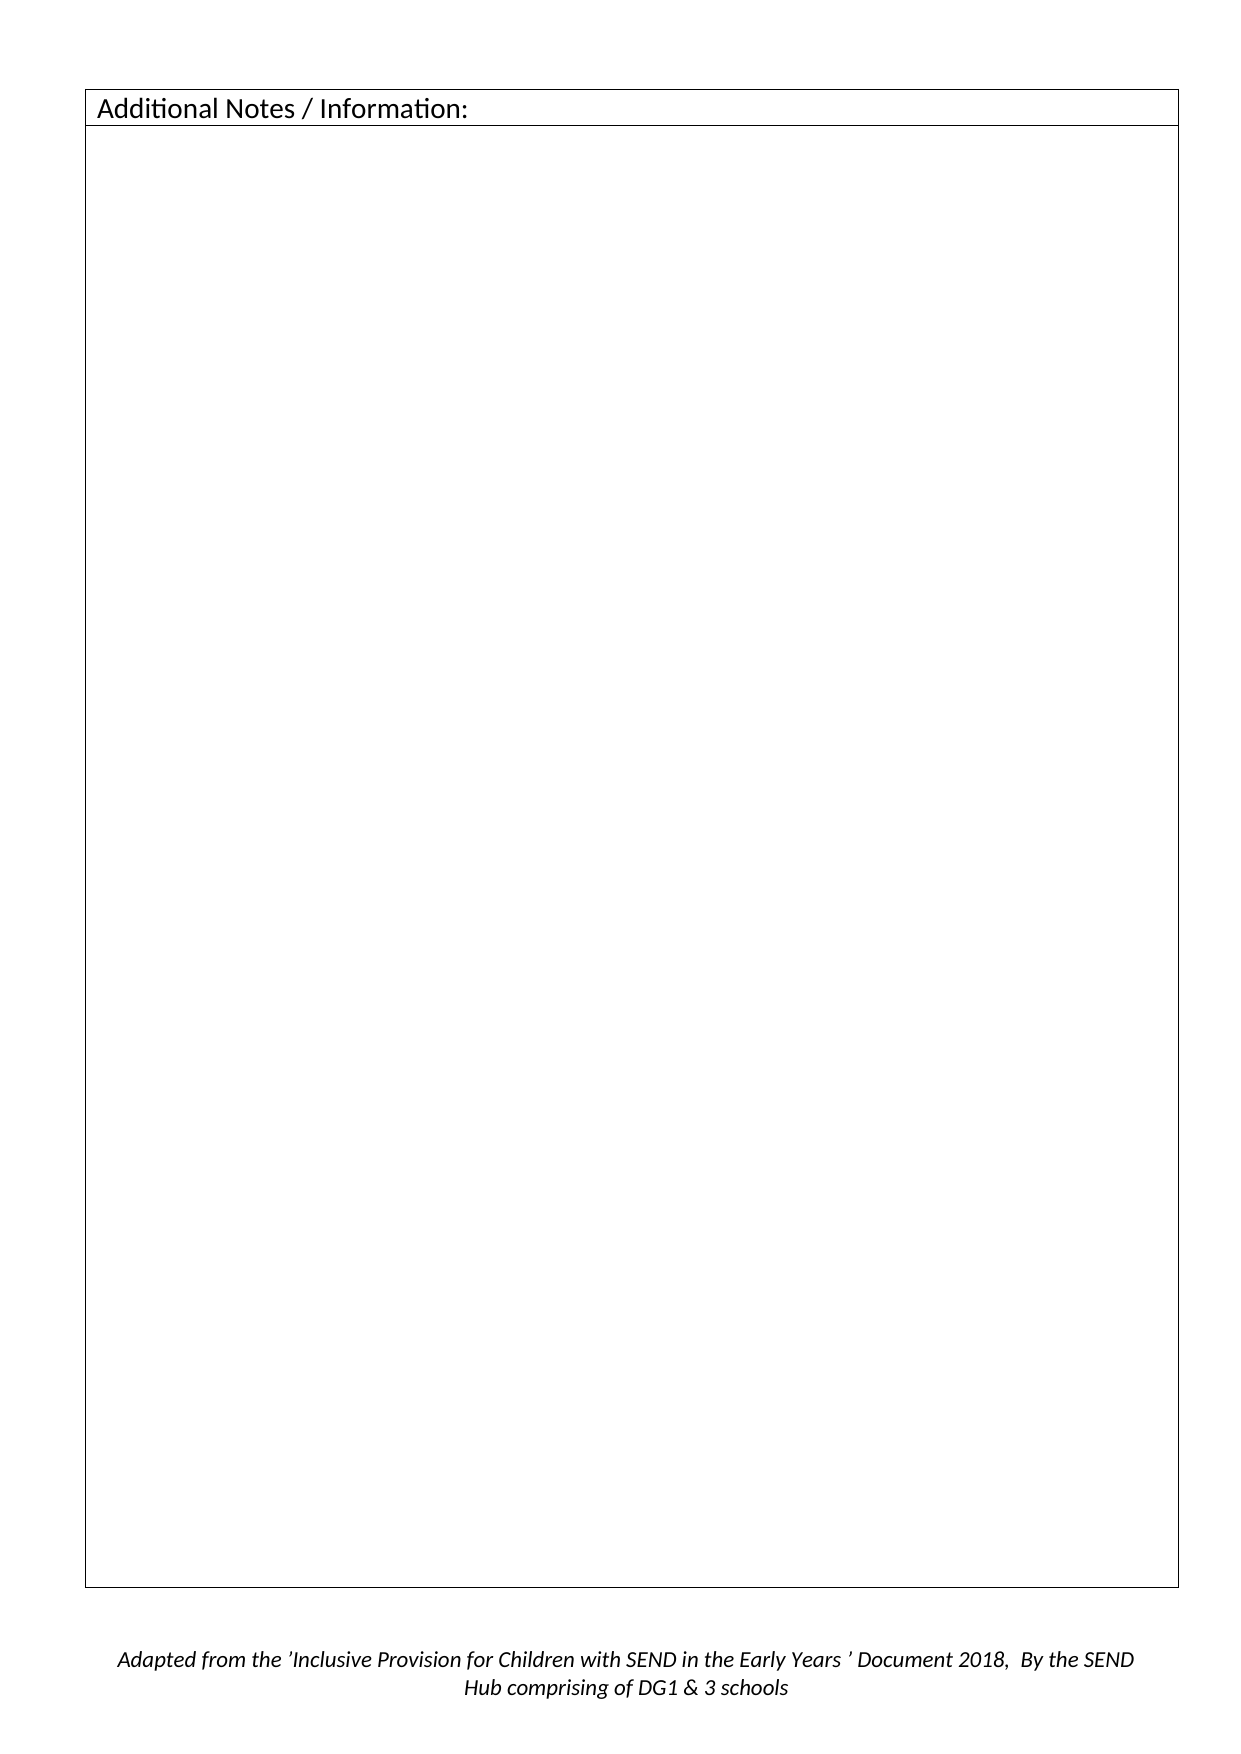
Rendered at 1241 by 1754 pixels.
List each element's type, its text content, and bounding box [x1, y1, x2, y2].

table_cell [86, 126, 1178, 1587]
table_header Additional Notes / Information: [86, 90, 1178, 125]
